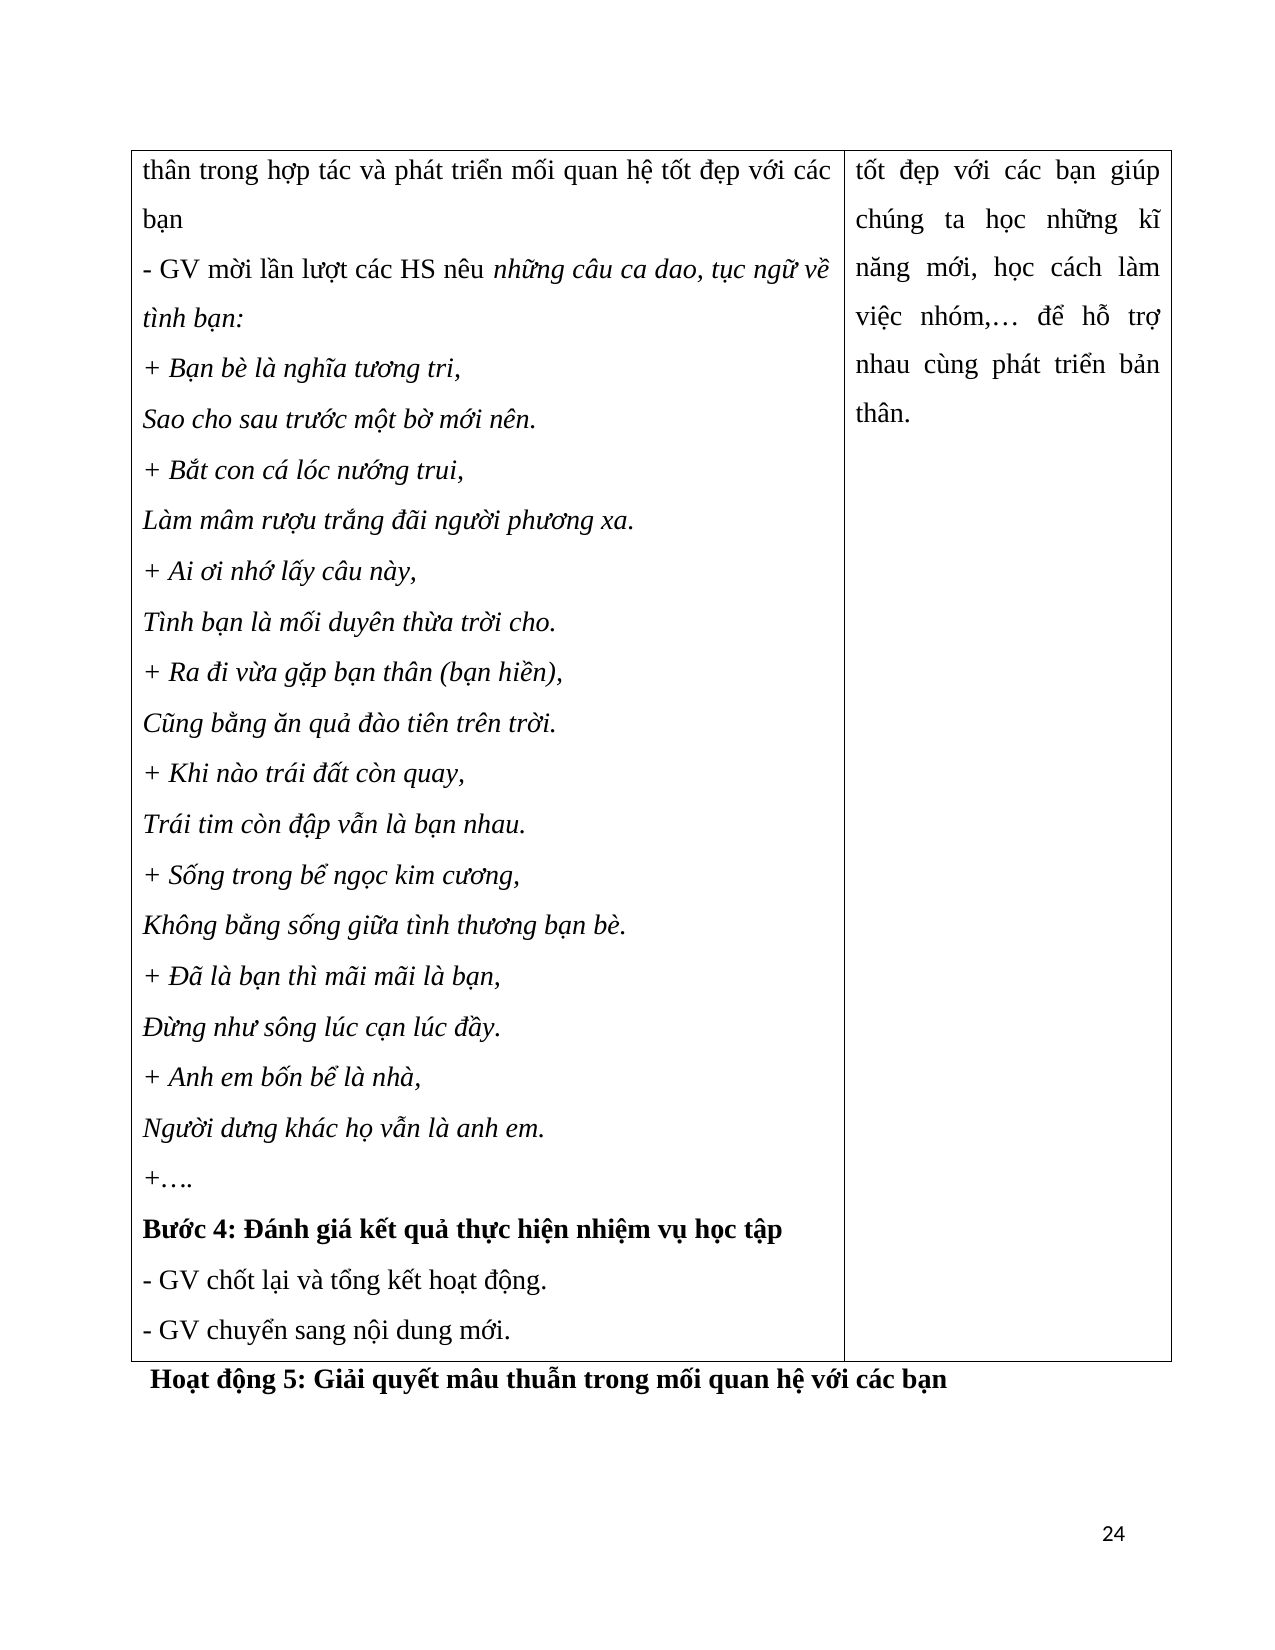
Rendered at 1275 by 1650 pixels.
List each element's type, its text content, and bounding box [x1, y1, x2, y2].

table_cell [132, 151, 844, 1361]
text Hoạt động 5: Giải quyết mâu thuẫn trong mối quan hệ với các bạn [150, 1362, 1125, 1394]
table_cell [845, 151, 1171, 1361]
